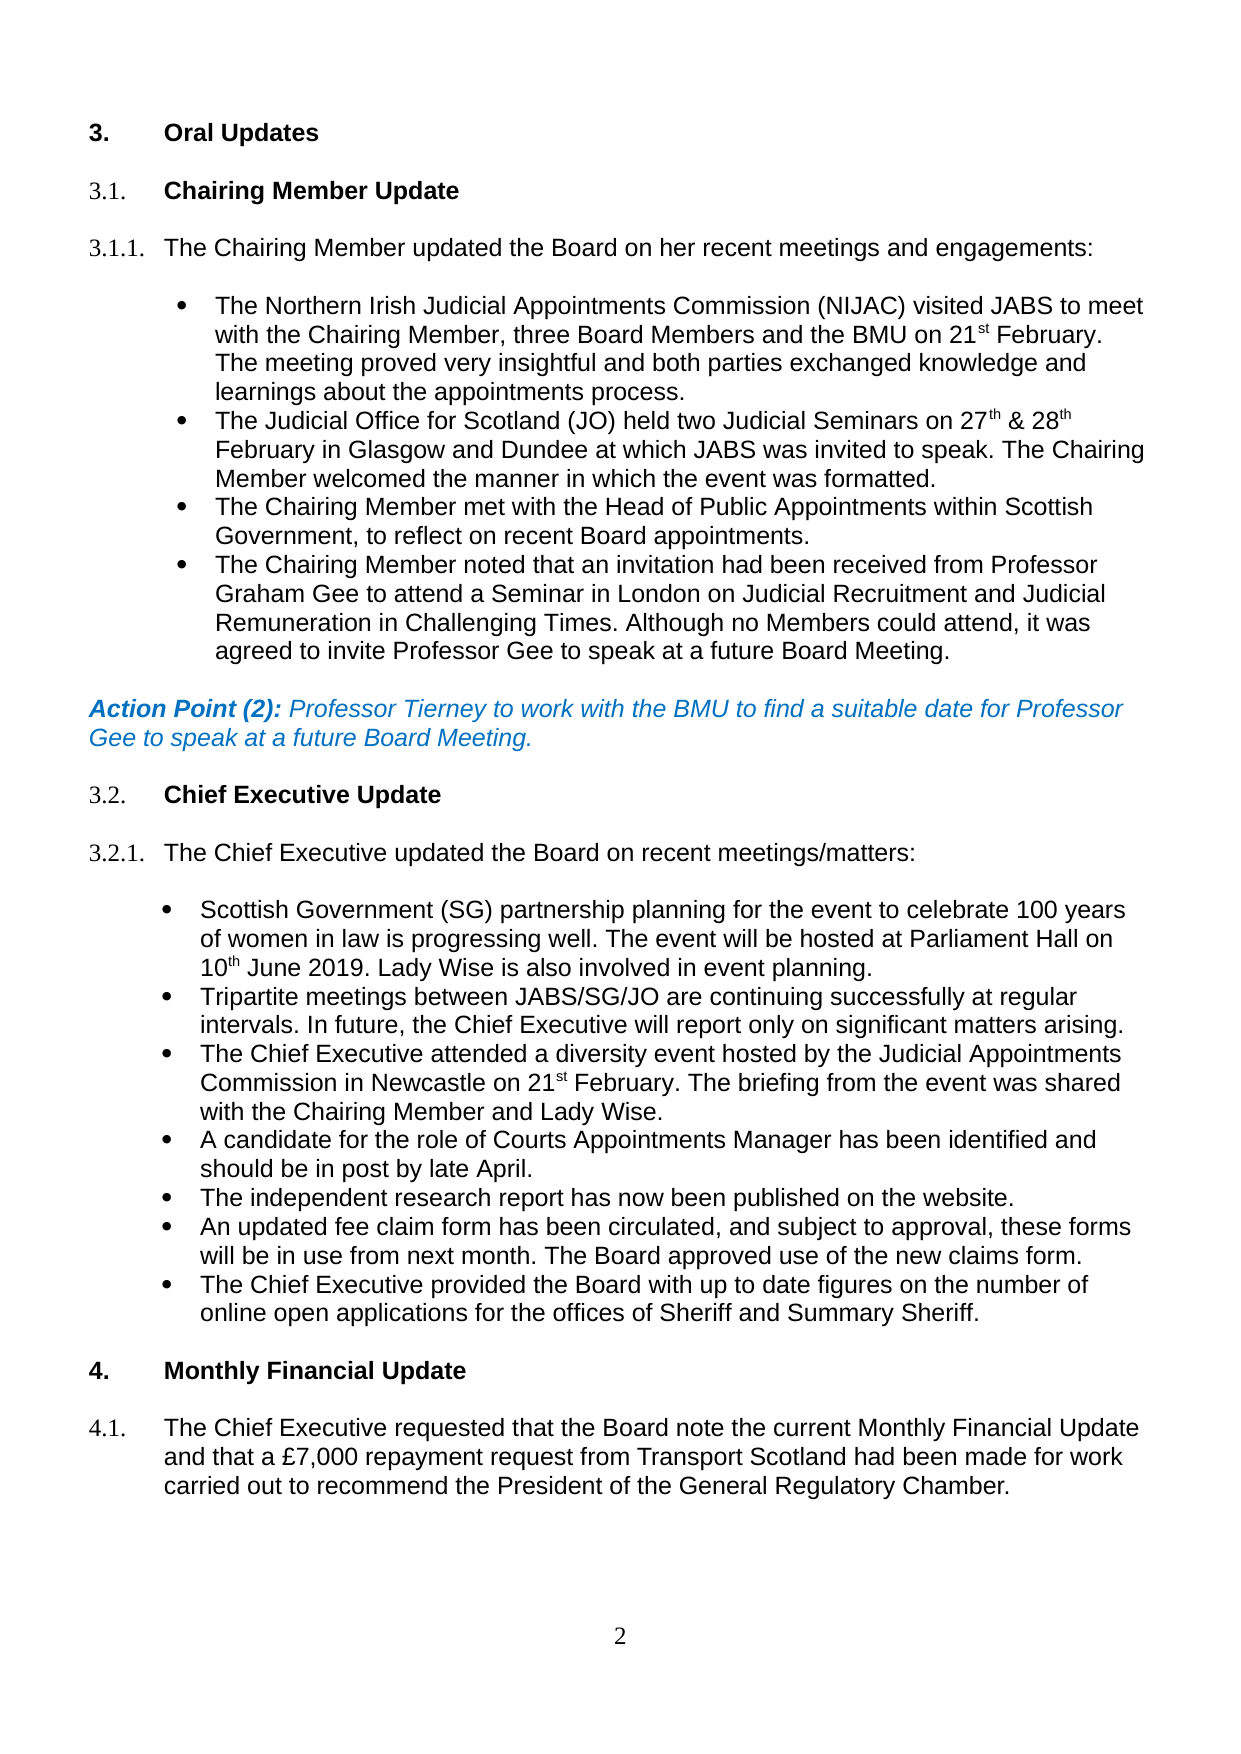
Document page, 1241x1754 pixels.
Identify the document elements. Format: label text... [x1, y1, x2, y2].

subtitle The Chairing Member updated the Board on her recent meetings and engagements: [89, 233, 1152, 262]
subtitle The Chief Executive updated the Board on recent meetings/matters: [89, 838, 1152, 866]
subtitle Monthly Financial Update [89, 1356, 1152, 1385]
list An updated fee claim form has been circulated, and subject to approval, these forms will be in use from next month. The Board approved use of the new claims form. [162, 1212, 1152, 1269]
list The Chief Executive provided the Board with up to date figures on the number of online open applications for the offices of Sheriff and Summary Sheriff. [162, 1269, 1152, 1327]
list A candidate for the role of Courts Appointments Manager has been identified and should be in post by late April. [162, 1126, 1152, 1183]
subtitle Chairing Member Update [89, 176, 1152, 204]
list The Judicial Office for Scotland (JO) held two Judicial Seminars on 27th & 28th February in Glasgow and Dundee at which JABS was invited to speak. The Chairing Member welcomed the manner in which the event was formatted. [177, 406, 1152, 492]
list The Northern Irish Judicial Appointments Commission (NIJAC) visited JABS to meet with the Chairing Member, three Board Members and the BMU on 21st February. The meeting proved very insightful and both parties exchanged knowledge and learnings about the appointments process. [177, 291, 1152, 406]
list The Chief Executive attended a diversity event hosted by the Judicial Appointments Commission in Newcastle on 21st February. The briefing from the event was shared with the Chairing Member and Lady Wise. [162, 1039, 1152, 1126]
list The independent research report has now been published on the website. [162, 1183, 1152, 1212]
list Tripartite meetings between JABS/SG/JO are continuing successfully at regular intervals. In future, the Chief Executive will report only on significant matters arising. [162, 982, 1152, 1039]
subtitle Oral Updates [89, 118, 1152, 147]
list The Chairing Member met with the Head of Public Appointments within Scottish Government, to reflect on recent Board appointments. [177, 492, 1152, 550]
subtitle Chief Executive Update [89, 780, 1152, 809]
list Scottish Government (SG) partnership planning for the event to celebrate 100 years of women in law is progressing well. The event will be hosted at Parliament Hall on 10th June 2019. Lady Wise is also involved in event planning. [162, 895, 1152, 982]
subtitle The Chief Executive requested that the Board note the current Monthly Financial Update and that a £7,000 repayment request from Transport Scotland had been made for work carried out to recommend the President of the General Regulatory Chamber. [89, 1413, 1152, 1500]
text Action Point (2): Professor Tierney to work with the BMU to find a suitable date for Professor Gee to speak at a future Board Meeting. [89, 694, 1152, 751]
list The Chairing Member noted that an invitation had been received from Professor Graham Gee to attend a Seminar in London on Judicial Recruitment and Judicial Remuneration in Challenging Times. Although no Members could attend, it was agreed to invite Professor Gee to speak at a future Board Meeting. [177, 550, 1152, 665]
